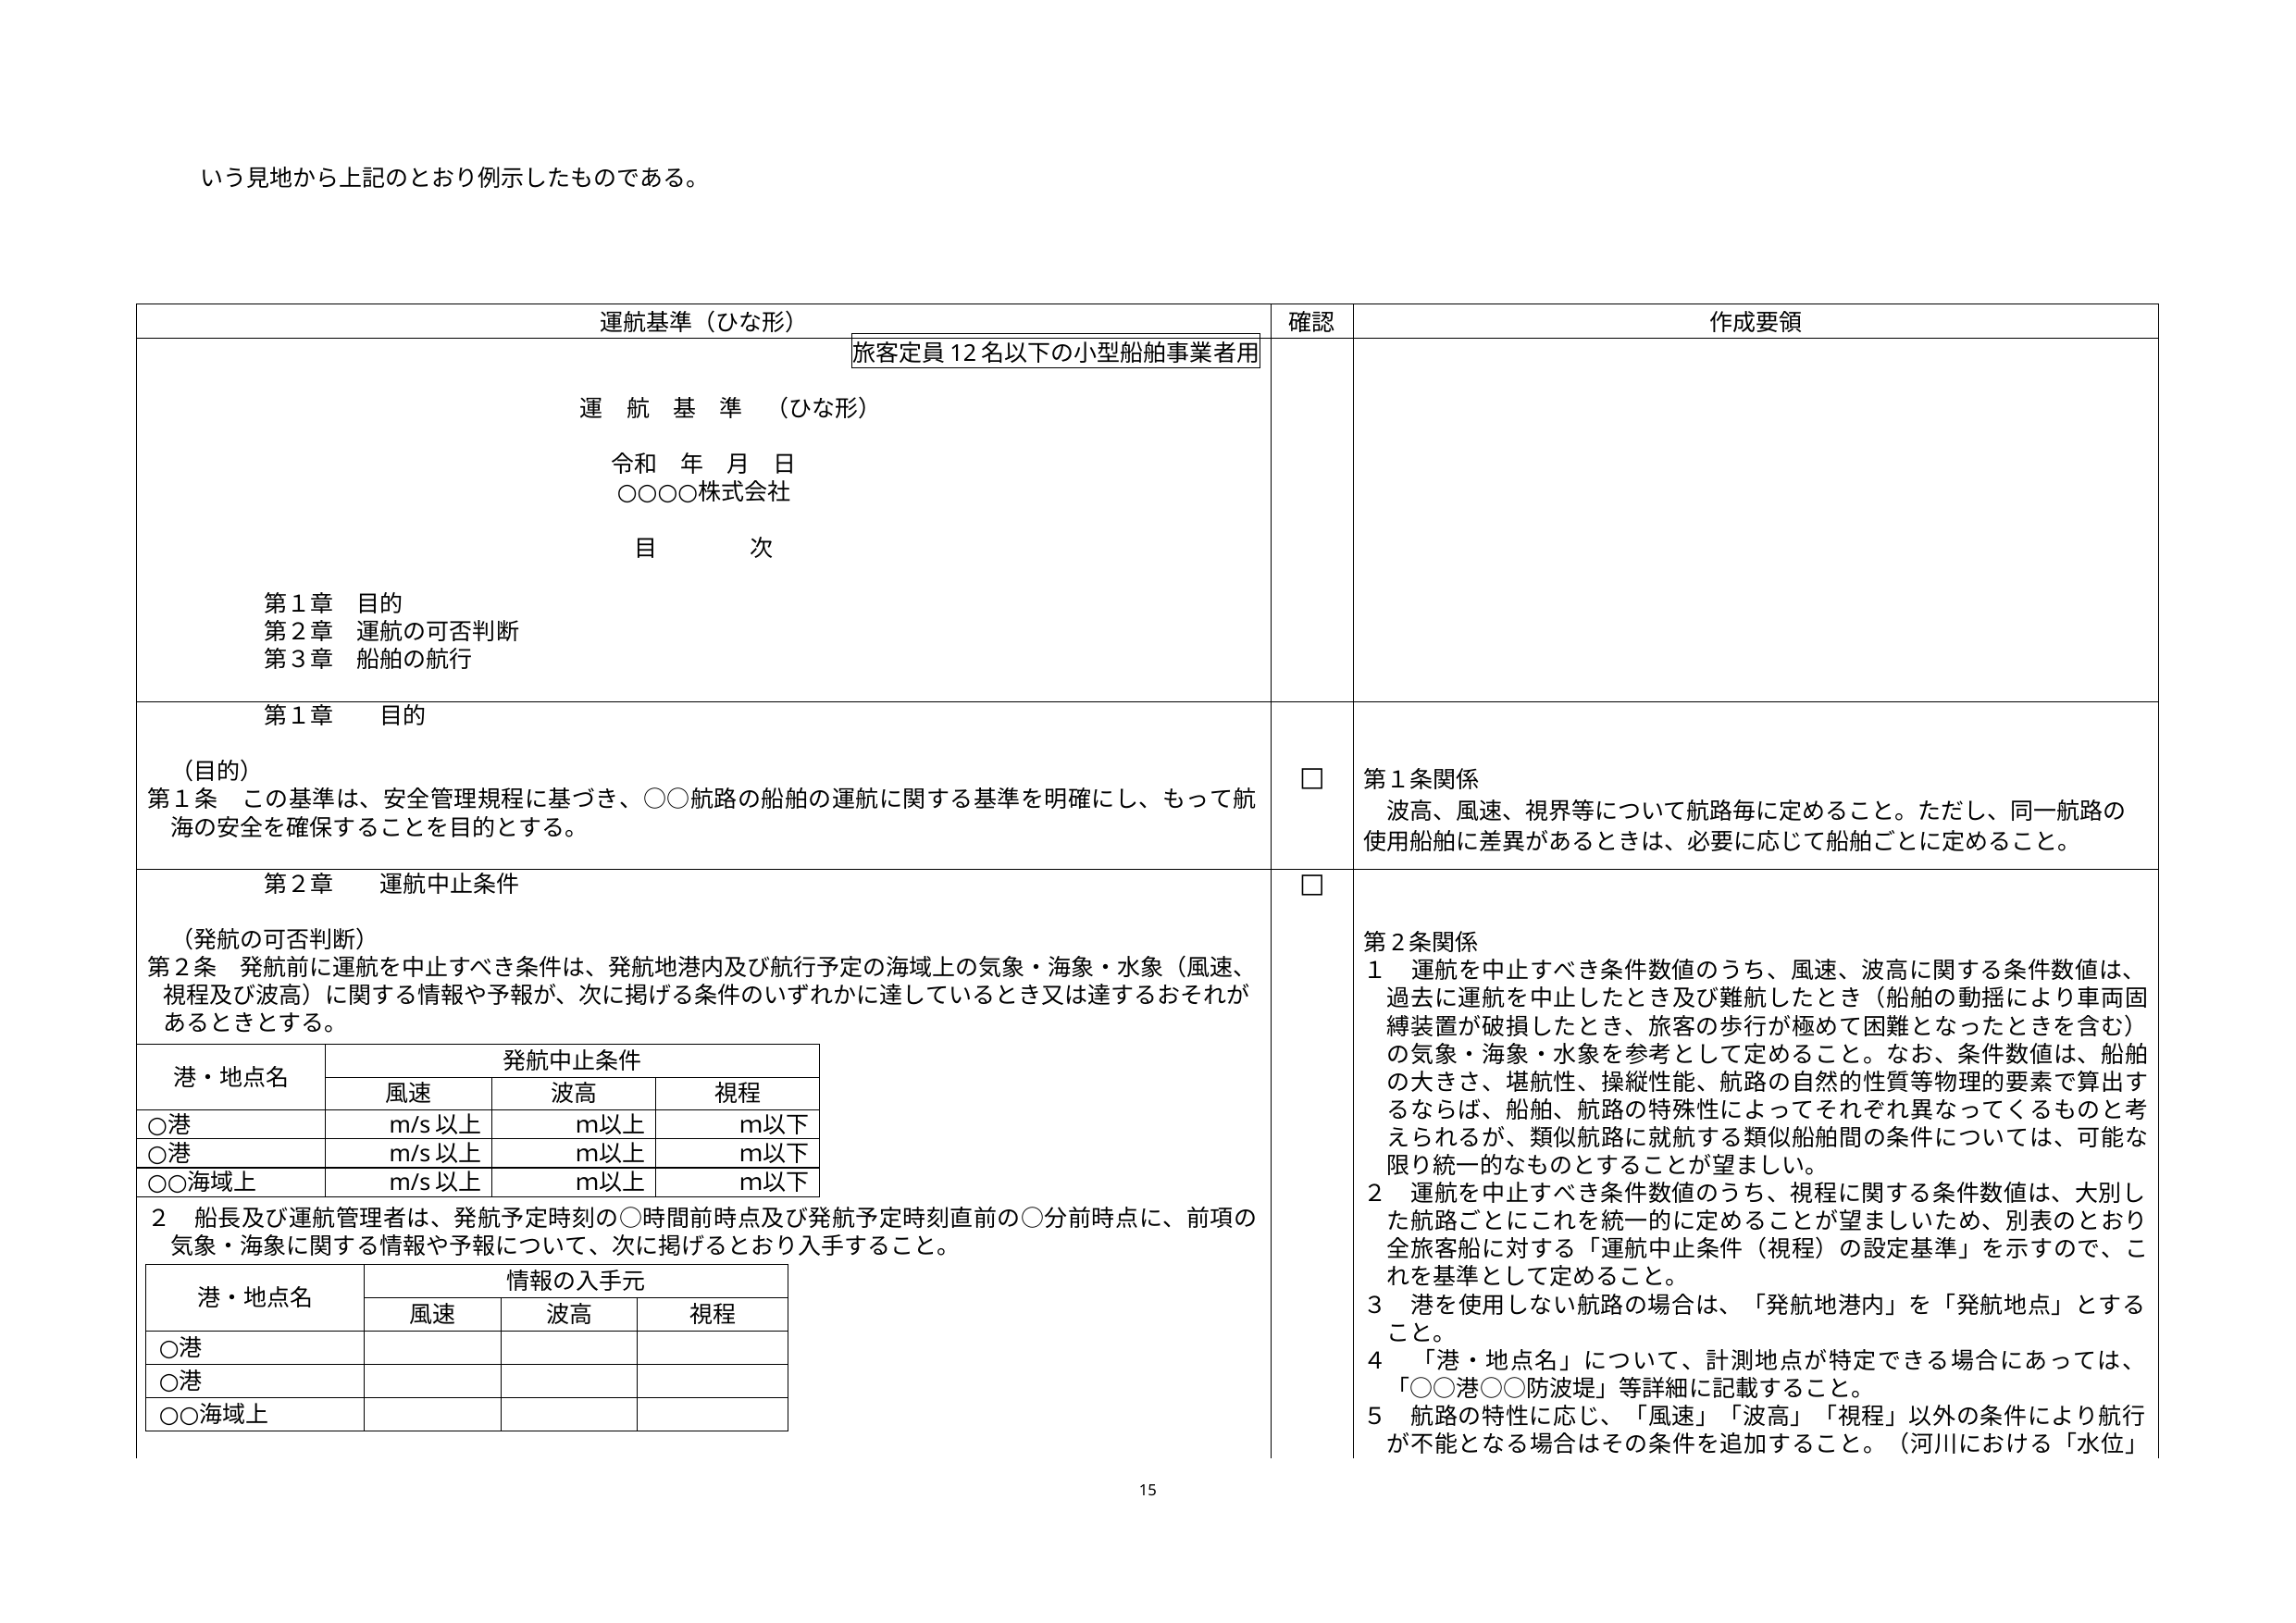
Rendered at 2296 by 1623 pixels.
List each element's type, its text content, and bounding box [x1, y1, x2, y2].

table_cell □ [1272, 870, 1353, 1458]
table_cell 旅客定員12名以下の小型船舶事業者用 運 航 基 準 （ひな形） 令和 年 月 日 ○○○○株式会社 目 次 第１章 目的 第２章 運航の可否判断 第３章 船舶の航行 [137, 339, 1271, 700]
table_header 確認 [1272, 304, 1353, 338]
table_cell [1354, 870, 2158, 1458]
table_cell □ [1272, 702, 1353, 869]
table_header 作成要領 [1354, 304, 2158, 338]
table_header 運航基準（ひな形） [137, 304, 1271, 338]
text いう見地から上記のとおり例示したものである。 [177, 164, 2159, 192]
table_cell 第１条関係 波高、風速、視界等について航路毎に定めること。ただし、同一航路の使用船舶に差異があるときは、必要に応じて船舶ごとに定めること。 [1354, 702, 2158, 869]
table_cell [1354, 339, 2158, 700]
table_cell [137, 870, 1271, 1458]
table_cell 第１章 目的 （目的） 第１条 この基準は、安全管理規程に基づき、○○航路の船舶の運航に関する基準を明確にし、もって航海の安全を確保することを目的とする。 [137, 702, 1271, 869]
table_cell [1272, 339, 1353, 700]
